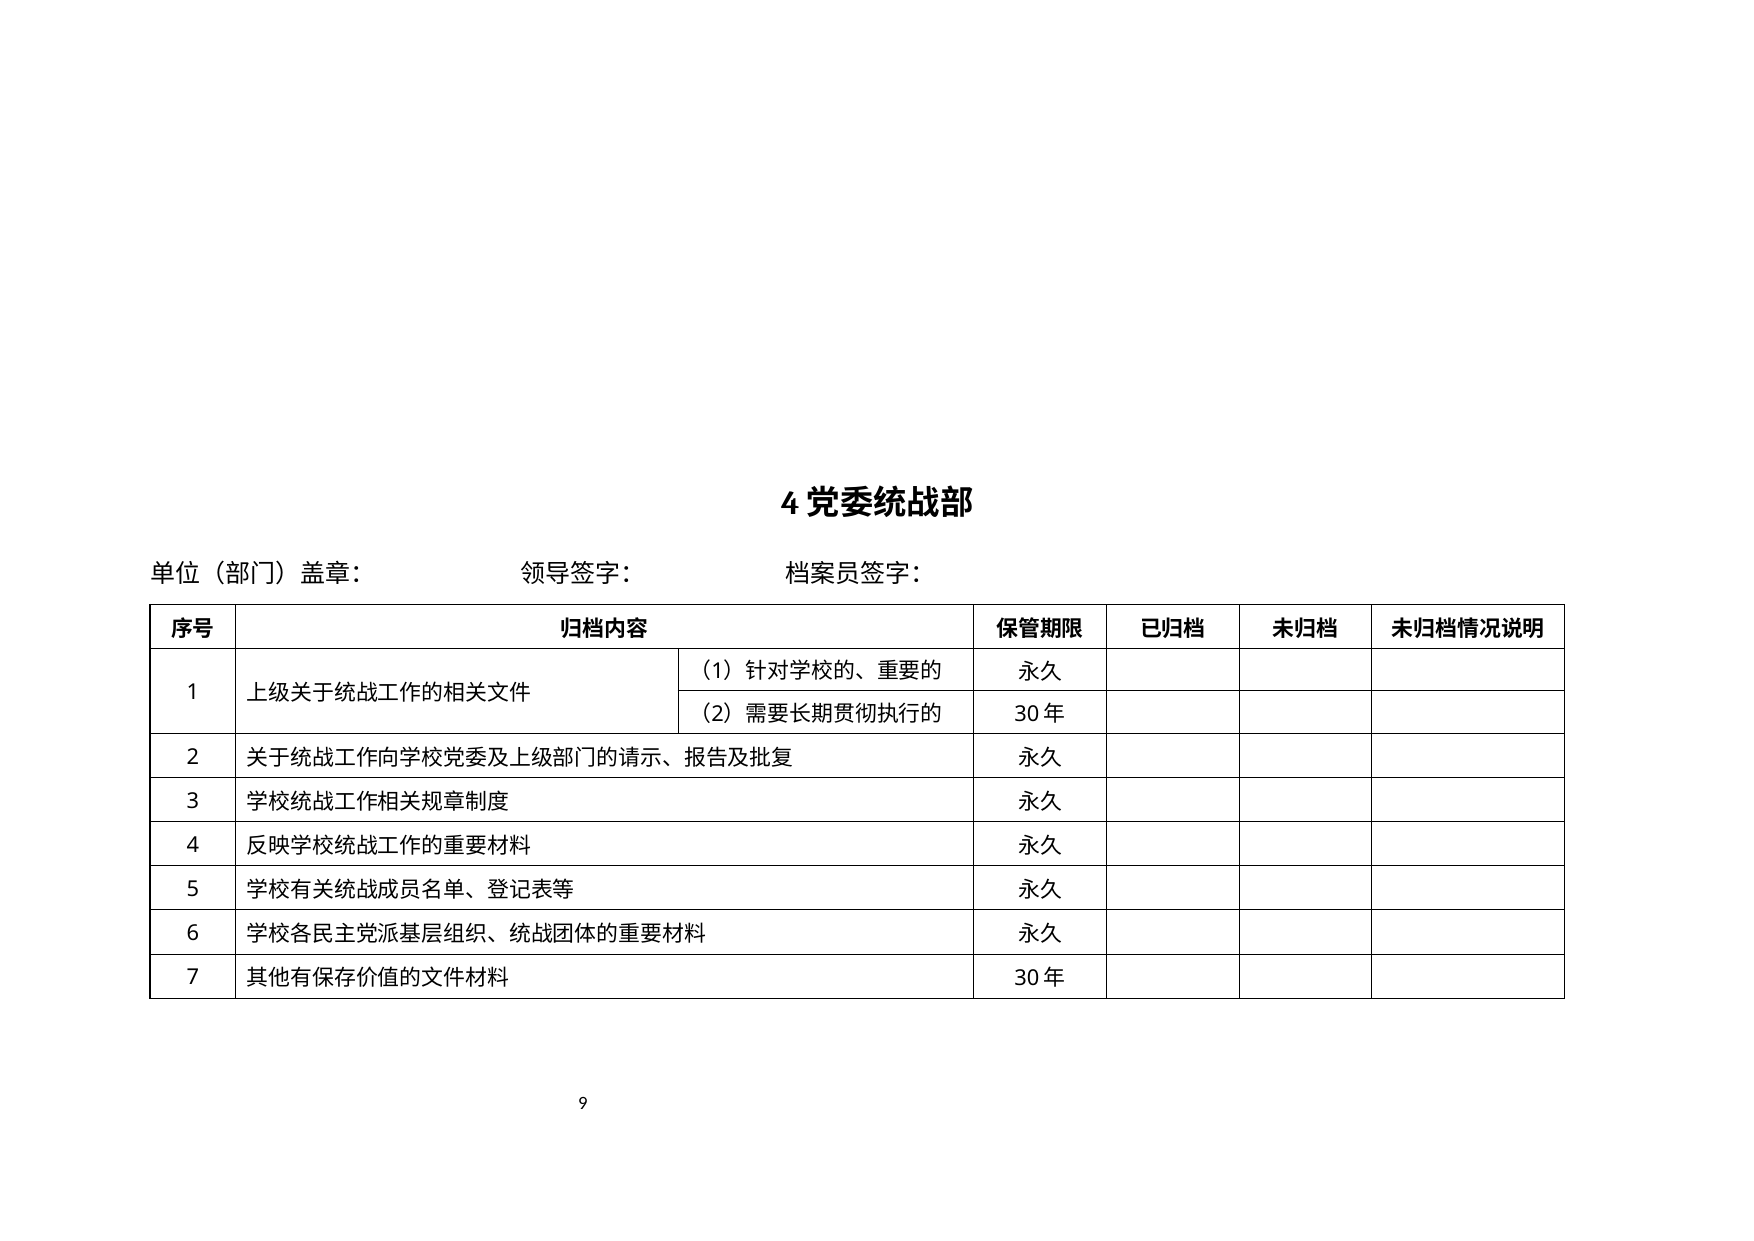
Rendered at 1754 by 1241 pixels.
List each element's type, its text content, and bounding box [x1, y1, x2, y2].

table_header 归档内容 [236, 605, 973, 648]
table_cell 其他有保存价值的文件材料 [236, 955, 973, 997]
table_cell 2 [151, 734, 235, 777]
table_cell 反映学校统战工作的重要材料 [236, 822, 973, 865]
table_cell [1372, 955, 1564, 997]
table_cell [1240, 778, 1371, 821]
table_header 未归档 [1240, 605, 1371, 648]
table_cell [1240, 866, 1371, 909]
table_cell [1240, 691, 1371, 733]
table_cell 永久 [974, 910, 1106, 953]
table_cell [1107, 649, 1239, 690]
table_cell （2）需要长期贯彻执行的 [679, 691, 973, 733]
table_cell [1240, 822, 1371, 865]
table_cell 学校统战工作相关规章制度 [236, 778, 973, 821]
table_cell [1107, 778, 1239, 821]
table_cell [1240, 734, 1371, 777]
table_cell [1107, 866, 1239, 909]
table_cell 30年 [974, 955, 1106, 997]
table_cell [1107, 734, 1239, 777]
table_cell [1107, 691, 1239, 733]
table_cell [1372, 649, 1564, 690]
table_cell [1240, 649, 1371, 690]
table_header 未归档情况说明 [1372, 605, 1564, 648]
table_header 保管期限 [974, 605, 1106, 648]
table_cell 学校有关统战成员名单、登记表等 [236, 866, 973, 909]
table_cell 永久 [974, 822, 1106, 865]
table_cell [1107, 910, 1239, 953]
table_cell 上级关于统战工作的相关文件 [236, 649, 678, 733]
table_cell [1372, 822, 1564, 865]
table_cell 30年 [974, 691, 1106, 733]
table_cell [1372, 734, 1564, 777]
table_cell 永久 [974, 649, 1106, 690]
table_cell 学校各民主党派基层组织、统战团体的重要材料 [236, 910, 973, 953]
table_cell [1372, 910, 1564, 953]
table_cell [1240, 910, 1371, 953]
table_cell 永久 [974, 734, 1106, 777]
table_cell [1372, 778, 1564, 821]
table_cell （1）针对学校的、重要的 [679, 649, 973, 690]
table_cell 5 [151, 866, 235, 909]
table_cell 1 [151, 649, 235, 733]
table_cell [1107, 955, 1239, 997]
text 单位（部门）盖章： 领导签字： 档案员签字： [150, 539, 1604, 604]
table_cell 永久 [974, 866, 1106, 909]
table_header 序号 [151, 605, 235, 648]
table_cell [1372, 691, 1564, 733]
table_cell [1107, 822, 1239, 865]
table_cell 永久 [974, 778, 1106, 821]
table_header 已归档 [1107, 605, 1239, 648]
table_cell 7 [151, 955, 235, 997]
table_cell [1372, 866, 1564, 909]
table_cell 4 [151, 822, 235, 865]
table_cell 关于统战工作向学校党委及上级部门的请示、报告及批复 [236, 734, 973, 777]
table_cell [1240, 955, 1371, 997]
table_cell 3 [151, 778, 235, 821]
table_cell 6 [151, 910, 235, 953]
title 4 党委统战部 [150, 468, 1604, 533]
